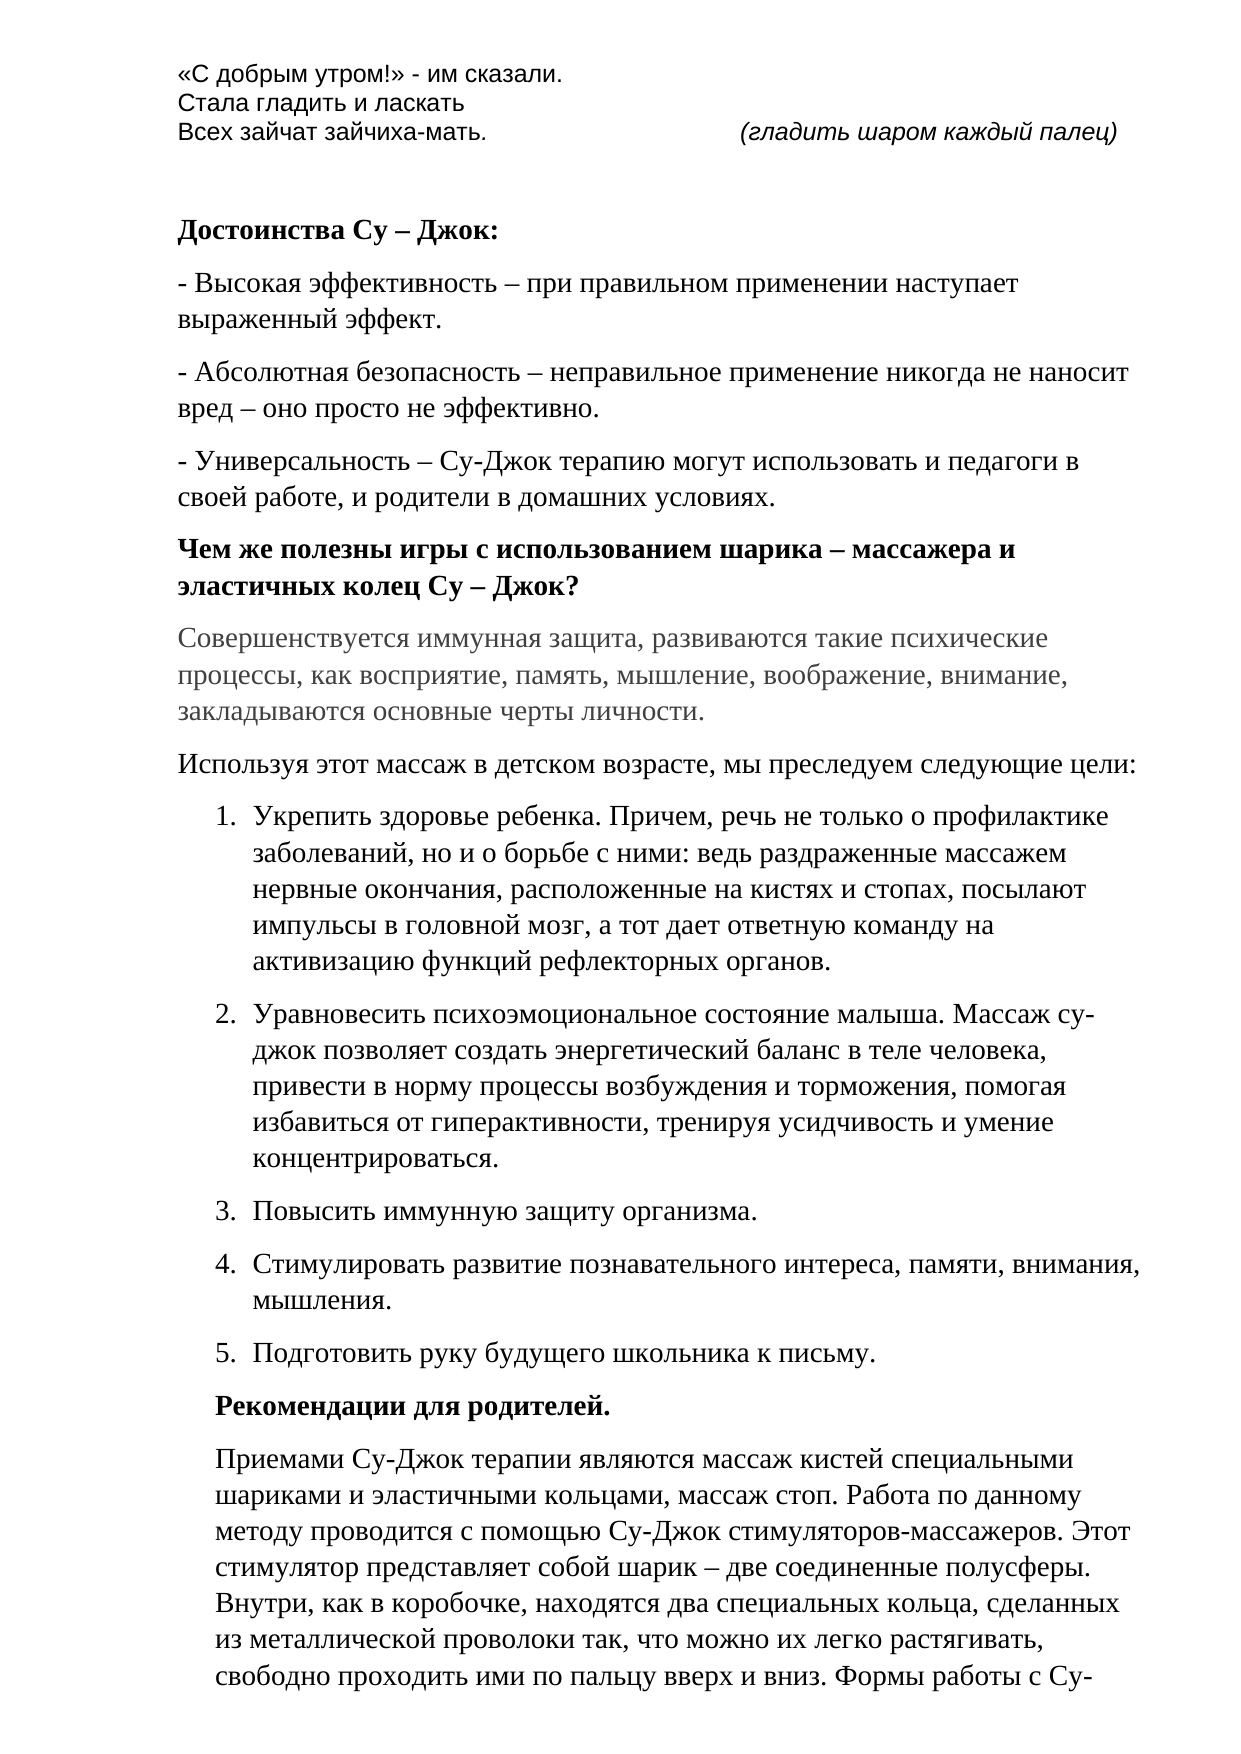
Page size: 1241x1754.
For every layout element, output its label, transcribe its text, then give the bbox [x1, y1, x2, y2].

list Повысить иммунную защиту организма. [215, 1193, 1152, 1227]
text Используя этот массаж в детском возрасте, мы преследуем следующие цели: [177, 746, 1152, 779]
text «С добрым утром!» - им сказали. [177, 59, 1152, 88]
text Достоинства Су – Джок: [177, 212, 1152, 246]
text - Высокая эффективность – при правильном применении наступает выраженный эффект. [177, 265, 1152, 334]
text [215, 1441, 1152, 1691]
text Всех зайчат зайчиха-мать. (гладить шаром каждый палец) [177, 117, 1152, 145]
list Подготовить руку будущего школьника к письму. [215, 1335, 1152, 1369]
list Укрепить здоровье ребенка. Причем, речь не только о профилактике заболеваний, но и о борьбе с ними: ведь раздраженные массажем нервные окончания, расположенные на кистях и стопах, посылают импульсы в головной мозг, а тот дает ответную команду на активизацию функций рефлекторных органов. [215, 798, 1152, 977]
text - Универсальность – Су-Джок терапию могут использовать и педагоги в своей работе, и родители в домашних условиях. [177, 443, 1152, 512]
text Стала гладить и ласкать [177, 88, 1152, 117]
text - Абсолютная безопасность – неправильное применение никогда не наносит вред – оно просто не эффективно. [177, 354, 1152, 423]
text Рекомендации для родителей. [215, 1388, 1152, 1421]
text Совершенствуется иммунная защита, развиваются такие психические процессы, как восприятие, память, мышление, воображение, внимание, закладываются основные черты личности. [177, 621, 1152, 726]
list Стимулировать развитие познавательного интереса, памяти, внимания, мышления. [215, 1246, 1152, 1316]
text Чем же полезны игры с использованием шарика – массажера и эластичных колец Су – Джок? [177, 532, 1152, 601]
list Уравновесить психоэмоциональное состояние малыша. Массаж су- джок позволяет создать энергетический баланс в теле человека, привести в норму процессы возбуждения и торможения, помогая избавиться от гиперактивности, тренируя усидчивость и умение концентрироваться. [215, 996, 1152, 1174]
